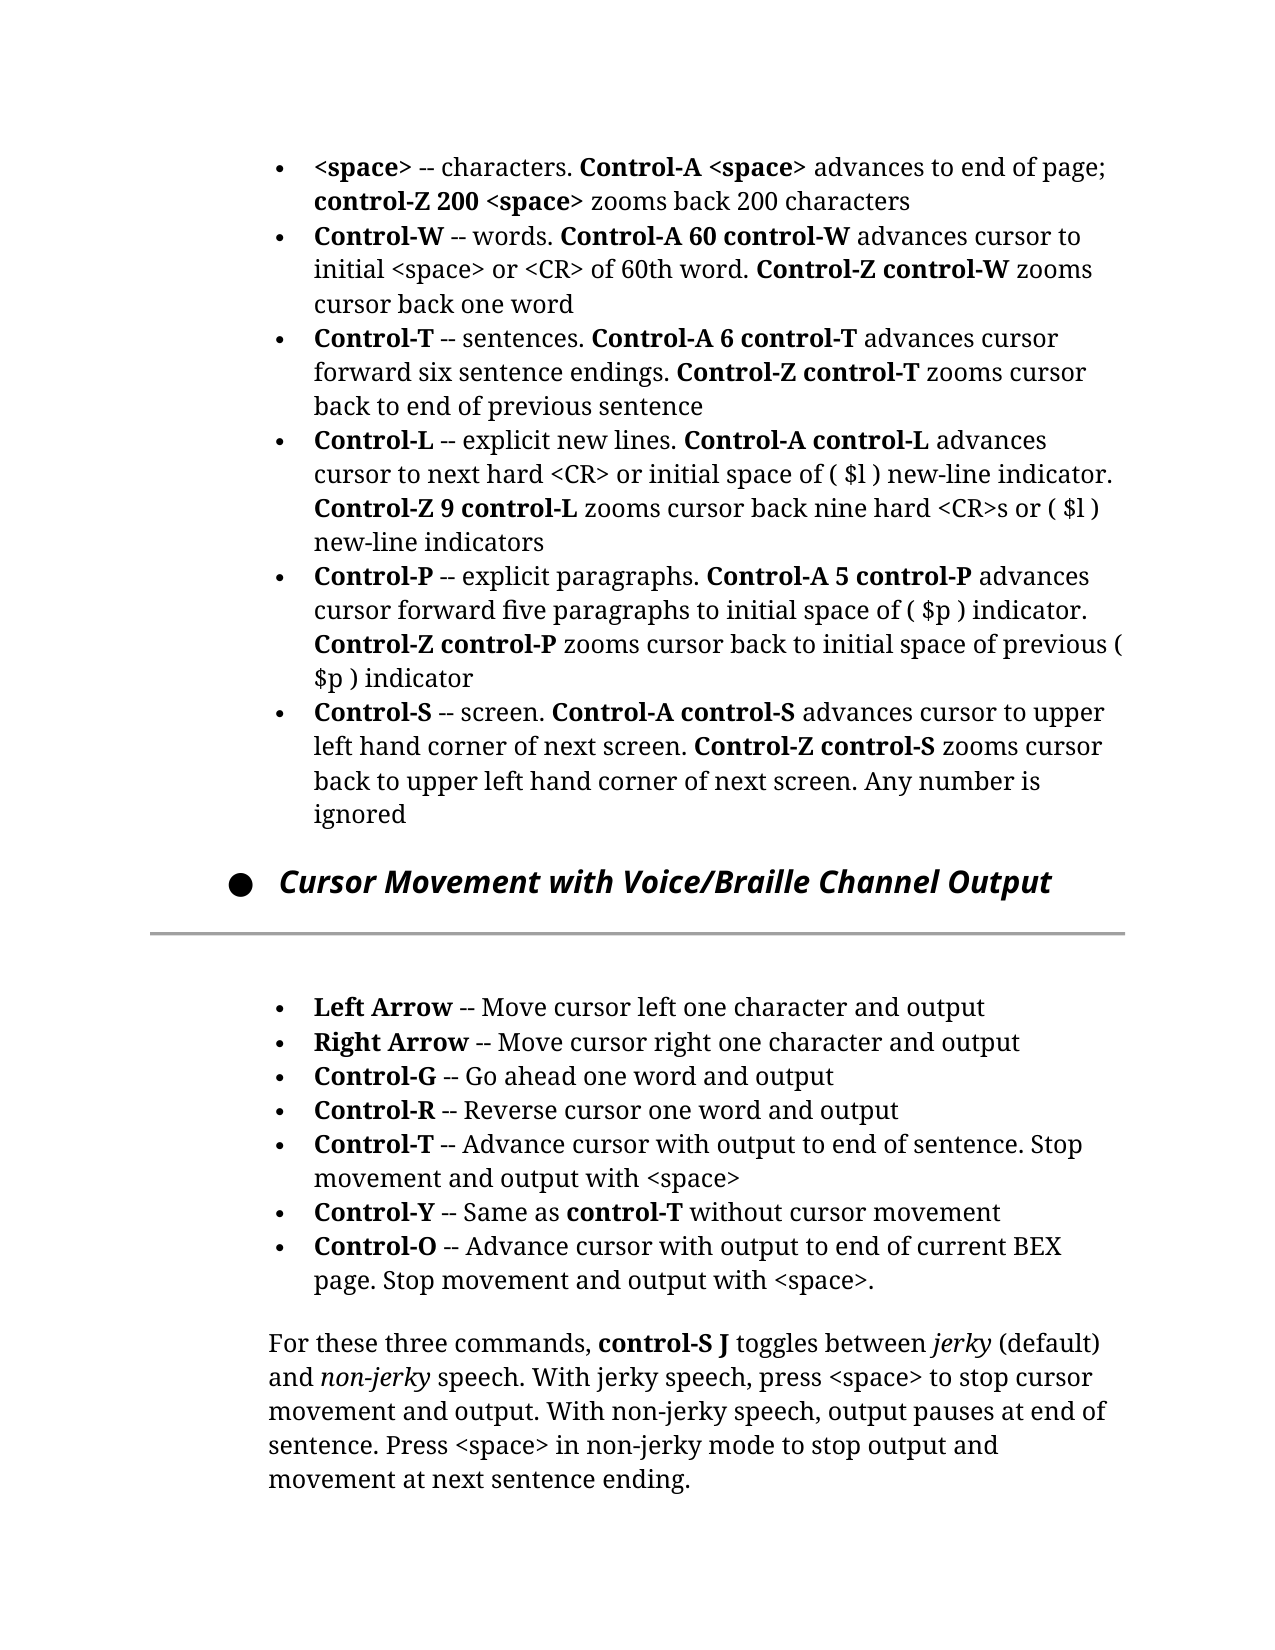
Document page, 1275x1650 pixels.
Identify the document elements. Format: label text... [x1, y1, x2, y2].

list Control-P -- explicit paragraphs. Control-A 5 control-P advances cursor forward five paragraphs to initial space of ( $p ) indicator. Control-Z control-P zooms cursor back to initial space of previous ( $p ) indicator [276, 559, 1125, 695]
list Control-G -- Go ahead one word and output [276, 1058, 1125, 1092]
list <space> -- characters. Control-A <space> advances to end of page; control-Z 200 <space> zooms back 200 characters [276, 150, 1125, 218]
list Control-L -- explicit new lines. Control-A control-L advances cursor to next hard <CR> or initial space of ( $l ) new-line indicator. Control-Z 9 control-L zooms cursor back nine hard <CR>s or ( $l ) new-line indicators [276, 422, 1125, 559]
list Control-T -- Advance cursor with output to end of sentence. Stop movement and output with <space> [276, 1126, 1125, 1194]
list Control-R -- Reverse cursor one word and output [276, 1092, 1125, 1126]
text For these three commands, control-S J toggles between jerky (default) and non-jerky speech. With jerky speech, press <space> to stop cursor movement and output. With non-jerky speech, output pauses at end of sentence. Press <space> in non-jerky mode to stop output and movement at next sentence ending. [268, 1326, 1125, 1496]
list Control-T -- sentences. Control-A 6 control-T advances cursor forward six sentence endings. Control-Z control-T zooms cursor back to end of previous sentence [276, 320, 1125, 422]
list Control-Y -- Same as control-T without cursor movement [276, 1194, 1125, 1228]
list Control-O -- Advance cursor with output to end of current BEX page. Stop movement and output with <space>. [276, 1228, 1125, 1297]
list Control-W -- words. Control-A 60 control-W advances cursor to initial <space> or <CR> of 60th word. Control-Z control-W zooms cursor back one word [276, 218, 1125, 320]
list Right Arrow -- Move cursor right one character and output [276, 1024, 1125, 1058]
list Left Arrow -- Move cursor left one character and output [276, 990, 1125, 1024]
list Control-S -- screen. Control-A control-S advances cursor to upper left hand corner of next screen. Control-Z control-S zooms cursor back to upper left hand corner of next screen. Any number is ignored [276, 695, 1125, 831]
text ● Cursor Movement with Voice/Braille Channel Output [227, 860, 1125, 903]
